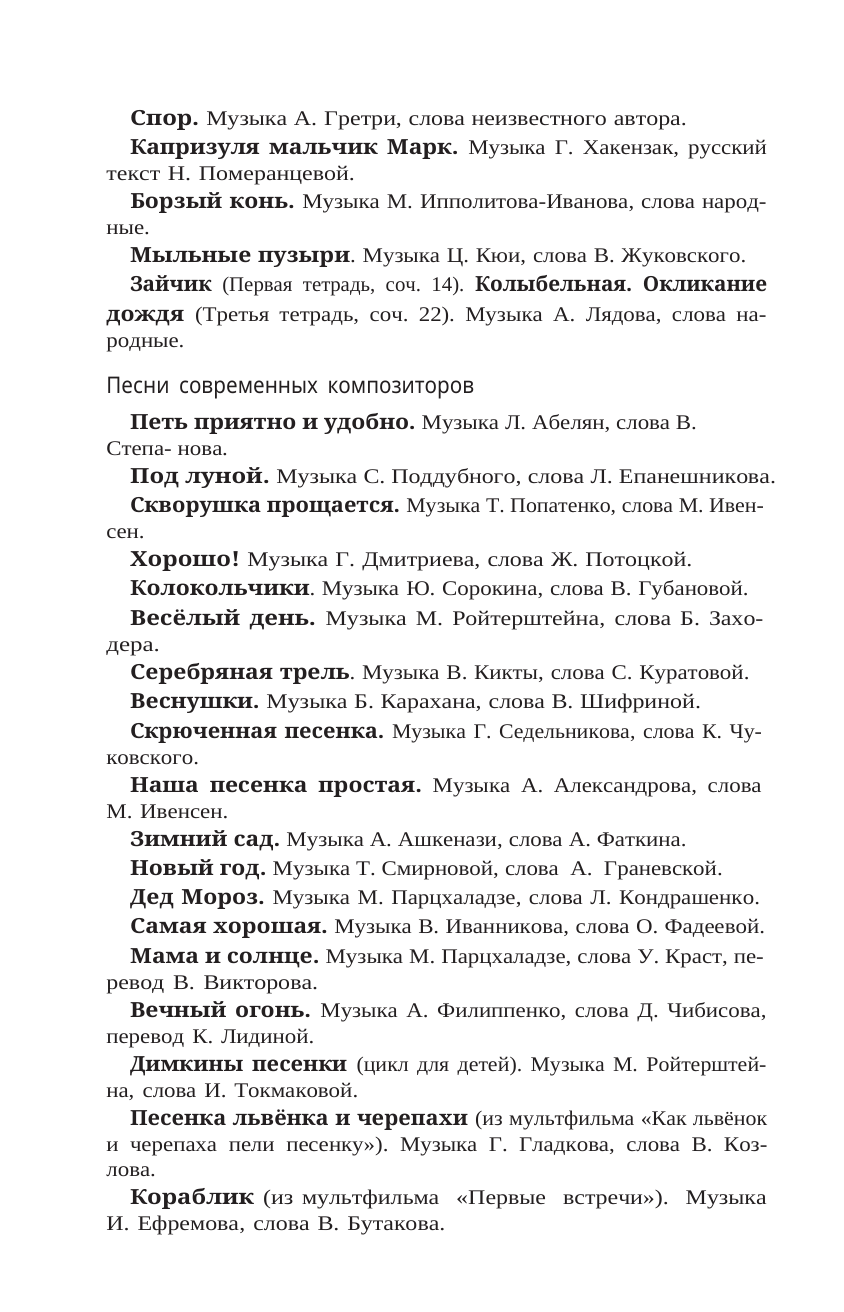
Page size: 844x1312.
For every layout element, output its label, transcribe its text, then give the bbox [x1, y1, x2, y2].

text Мыльные пузыри. Музыка Ц. Кюи, слова В. Жуковского. [130, 240, 781, 268]
text Борзый конь. Музыка М. Ипполитова-Иванова, слова народ- ные. [106, 186, 767, 239]
text Скворушка прощается. Музыка Т. Попатенко, слова М. Ивен- сен. [106, 490, 768, 543]
text ревод В. Викторова. [106, 970, 781, 994]
text Под луной. Музыка С. Поддубного, слова Л. Епанешникова. [130, 461, 781, 489]
text Димкины песенки (цикл для детей). Музыка М. Ройтерштей- на, слова И. Токмаковой. [106, 1049, 767, 1102]
text Скрюченная песенка. Музыка Г. Седельникова, слова К. Чу- ковского. [106, 716, 781, 769]
text Веснушки. Музыка Б. Карахана, слова В. Шифриной. [130, 687, 781, 715]
text Зайчик (Первая тетрадь, соч. 14). Колыбельная. Окликание дождя (Третья тетрадь, соч. 22). Музыка А. Лядова, слова на- родные. [106, 269, 767, 352]
text Хорошо! Музыка Г. Дмитриева, слова Ж. Потоцкой. Колокольчики. Музыка Ю. Сорокина, слова В. Губановой. Весёлый день. Музыка М. Ройтерштейна, слова Б. Захо- [130, 544, 768, 631]
text Серебряная трель. Музыка В. Кикты, слова С. Куратовой. [130, 657, 781, 686]
subtitle Песни современных композиторов [106, 369, 781, 400]
text дера. [106, 632, 781, 656]
text Капризуля мальчик Марк. Музыка Г. Хакензак, русский текст Н. Померанцевой. [106, 132, 767, 185]
text Петь приятно и удобно. Музыка Л. Абелян, слова В. Степа- нова. [106, 407, 768, 460]
text Зимний сад. Музыка А. Ашкенази, слова А. Фаткина. Новый год. Музыка Т. Смирновой, слова А. Граневской. Дед Мороз. Музыка М. Парцхаладзе, слова Л. Кондрашенко. Самая хорошая. Музыка В. Иванникова, слова О. Фадеевой. Мама и солнце. Музыка М. Парцхаладзе, слова У. Краст, пе- [130, 824, 768, 969]
text Кораблик (из мультфильма «Первые встречи»). Музыка И. Ефремова, слова В. Бутакова. [106, 1182, 767, 1235]
text Вечный огонь. Музыка А. Филиппенко, слова Д. Чибисова, перевод К. Лидиной. [106, 995, 767, 1048]
text Наша песенка простая. Музыка А. Александрова, слова М. Ивенсен. [106, 770, 768, 823]
text Песенка львёнка и черепахи (из мультфильма «Как львёнок и черепаха пели песенку»). Музыка Г. Гладкова, слова В. Коз- лова. [106, 1103, 767, 1181]
text Спор. Музыка А. Гретри, слова неизвестного автора. [130, 103, 781, 131]
